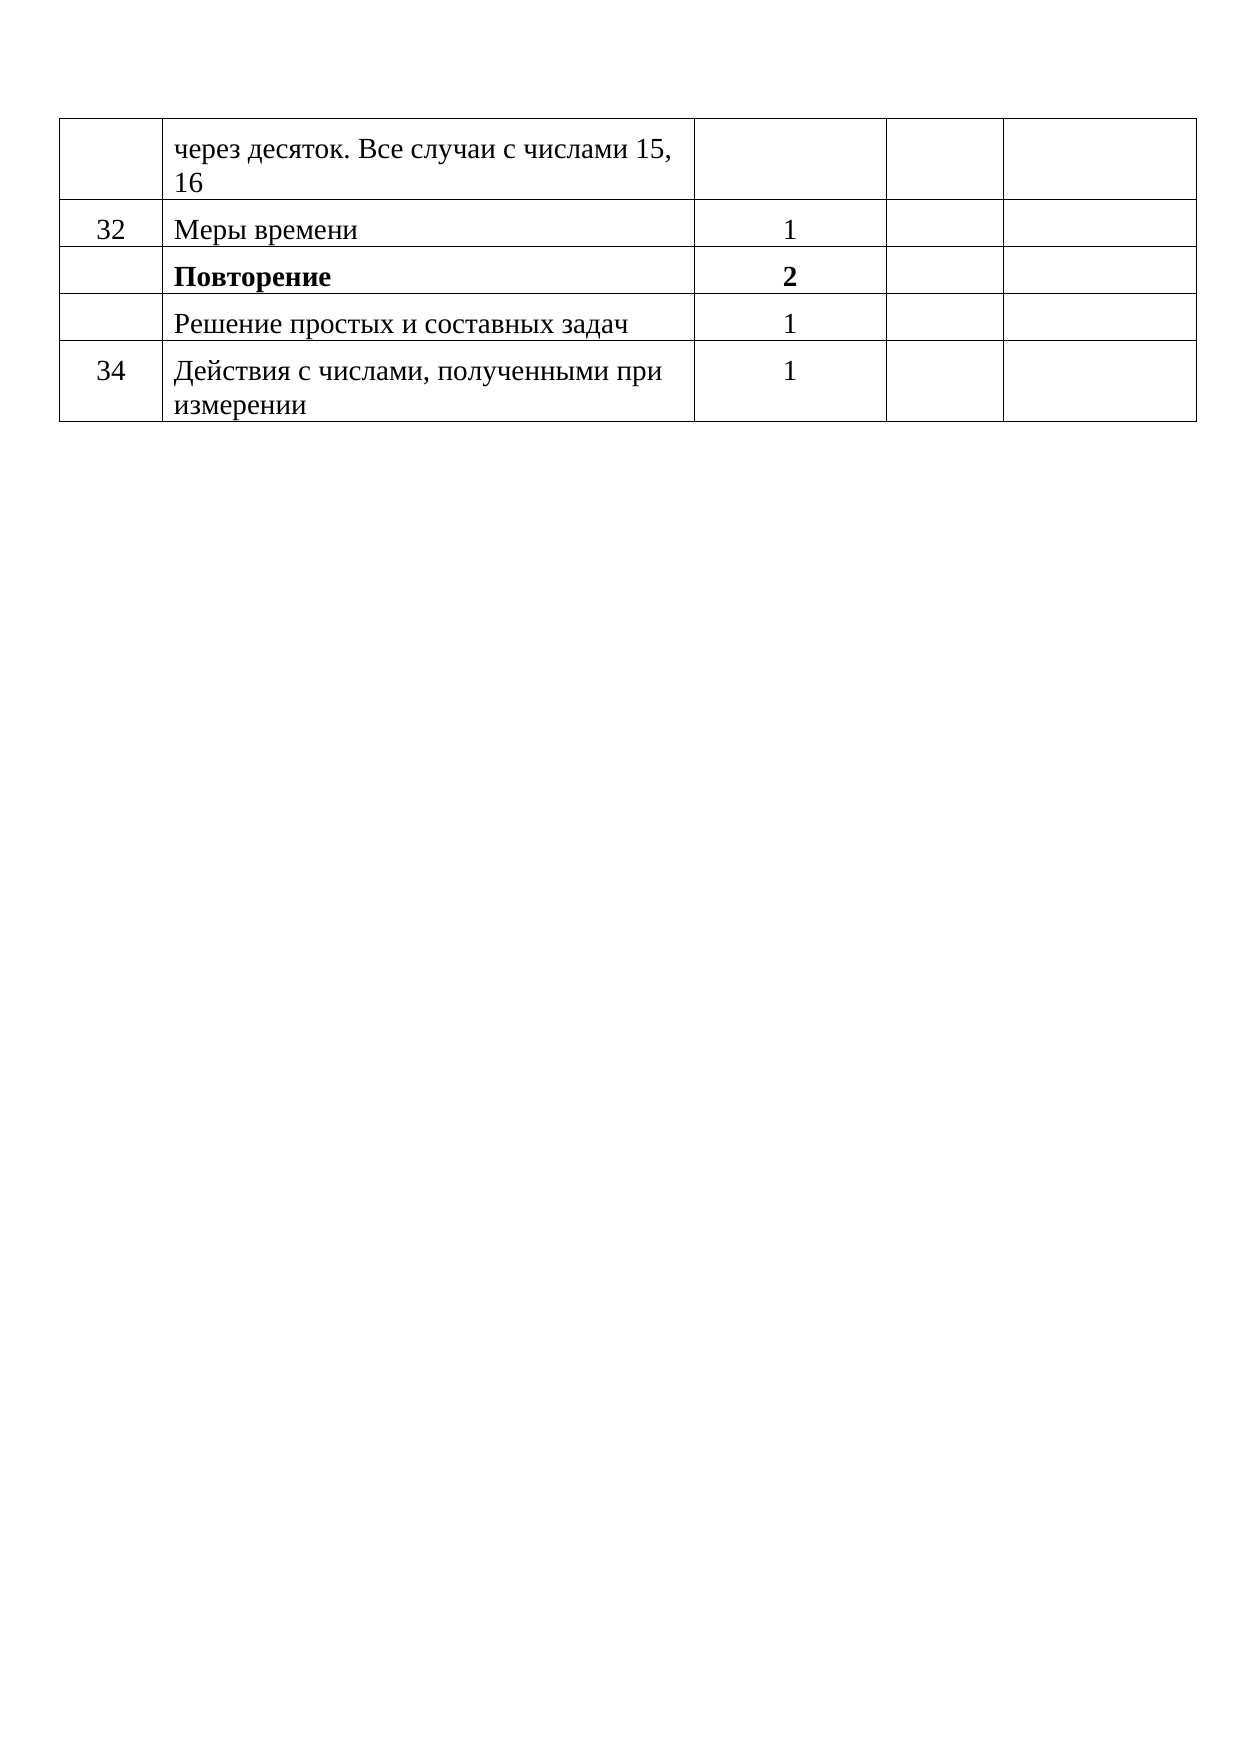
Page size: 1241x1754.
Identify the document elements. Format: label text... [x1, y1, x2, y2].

table_cell [1004, 341, 1196, 421]
table_cell [887, 247, 1003, 293]
table_cell 1 [695, 200, 886, 246]
table_cell [887, 119, 1003, 199]
table_cell [887, 341, 1003, 421]
table_cell 1 [695, 119, 886, 199]
table_cell [60, 247, 162, 293]
table_cell Действия с числами, полученными при измерении [163, 341, 694, 421]
table_cell [887, 294, 1003, 340]
table_cell 33 [60, 294, 162, 340]
table_cell 2 [695, 247, 886, 293]
table_cell 31 [60, 119, 162, 199]
table_cell [887, 200, 1003, 246]
table_cell [1004, 247, 1196, 293]
table_cell Решение простых и составных задач [163, 294, 694, 340]
table_cell [1004, 294, 1196, 340]
table_cell 1 [695, 294, 886, 340]
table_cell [163, 119, 694, 199]
table_cell Меры времени [163, 200, 694, 246]
table_cell [1004, 119, 1196, 199]
table_cell 32 [60, 200, 162, 246]
table_cell 34 [60, 341, 162, 421]
table_cell 1 [695, 341, 886, 421]
table_cell Повторение [163, 247, 694, 293]
table_cell [1004, 200, 1196, 246]
